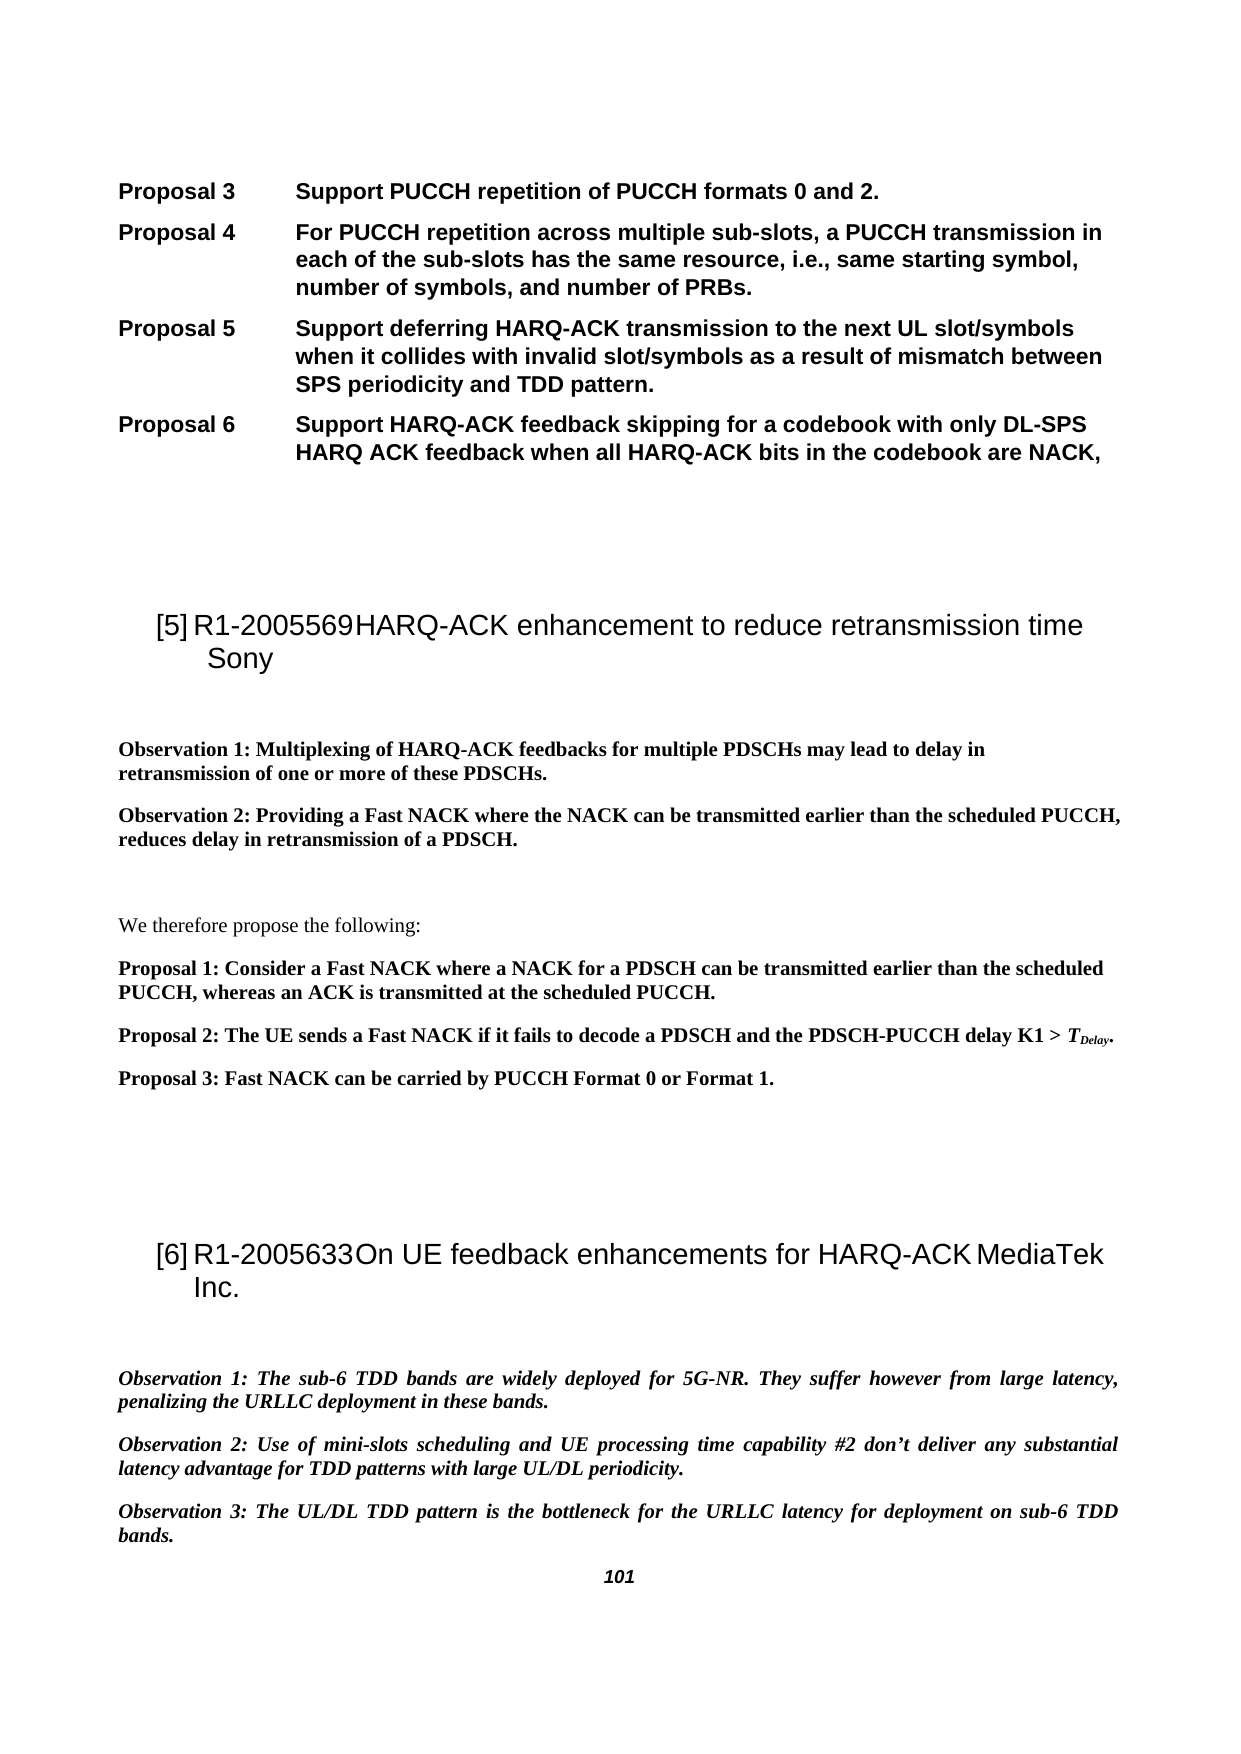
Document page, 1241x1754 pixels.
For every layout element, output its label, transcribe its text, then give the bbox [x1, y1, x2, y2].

subtitle R1-2005633 On UE feedback enhancements for HARQ-ACK MediaTek Inc. [156, 1237, 1122, 1304]
text Observation 2: Use of mini-slots scheduling and UE processing time capability #2 don’t deliver any substantial latency advantage for TDD patterns with large UL/DL periodicity. [118, 1432, 1122, 1480]
text Proposal 4 For PUCCH repetition across multiple sub-slots, a PUCCH transmission in each of the sub-slots has the same resource, i.e., same starting symbol, number of symbols, and number of PRBs. [118, 218, 1122, 301]
text Observation 3: The UL/DL TDD pattern is the bottleneck for the URLLC latency for deployment on sub-6 TDD bands. [118, 1499, 1122, 1547]
subtitle R1-2005569 HARQ-ACK enhancement to reduce retransmission time Sony [156, 608, 1122, 675]
text Observation 1: The sub-6 TDD bands are widely deployed for 5G-NR. They suffer however from large latency, penalizing the URLLC deployment in these bands. [118, 1365, 1122, 1413]
text Proposal 5 Support deferring HARQ-ACK transmission to the next UL slot/symbols when it collides with invalid slot/symbols as a result of mismatch between SPS periodicity and TDD pattern. [118, 315, 1122, 397]
text Observation 1: Multiplexing of HARQ-ACK feedbacks for multiple PDSCHs may lead to delay in retransmission of one or more of these PDSCHs. [118, 736, 1122, 784]
text Proposal 6 Support HARQ-ACK feedback skipping for a codebook with only DL-SPS HARQ ACK feedback when all HARQ-ACK bits in the codebook are NACK, [118, 411, 1122, 465]
text Proposal 3 Support PUCCH repetition of PUCCH formats 0 and 2. [118, 178, 1122, 204]
text Proposal 3: Fast NACK can be carried by PUCCH Format 0 or Format 1. [118, 1066, 1122, 1089]
text Observation 2: Providing a Fast NACK where the NACK can be transmitted earlier than the scheduled PUCCH, reduces delay in retransmission of a PDSCH. [118, 803, 1122, 851]
text Proposal 2: The UE sends a Fast NACK if it fails to decode a PDSCH and the PDSCH-PUCCH delay K1 > TDelay. [118, 1023, 1122, 1047]
text We therefore propose the following: [118, 913, 1122, 937]
text Proposal 1: Consider a Fast NACK where a NACK for a PDSCH can be transmitted earlier than the scheduled PUCCH, whereas an ACK is transmitted at the scheduled PUCCH. [118, 956, 1122, 1004]
